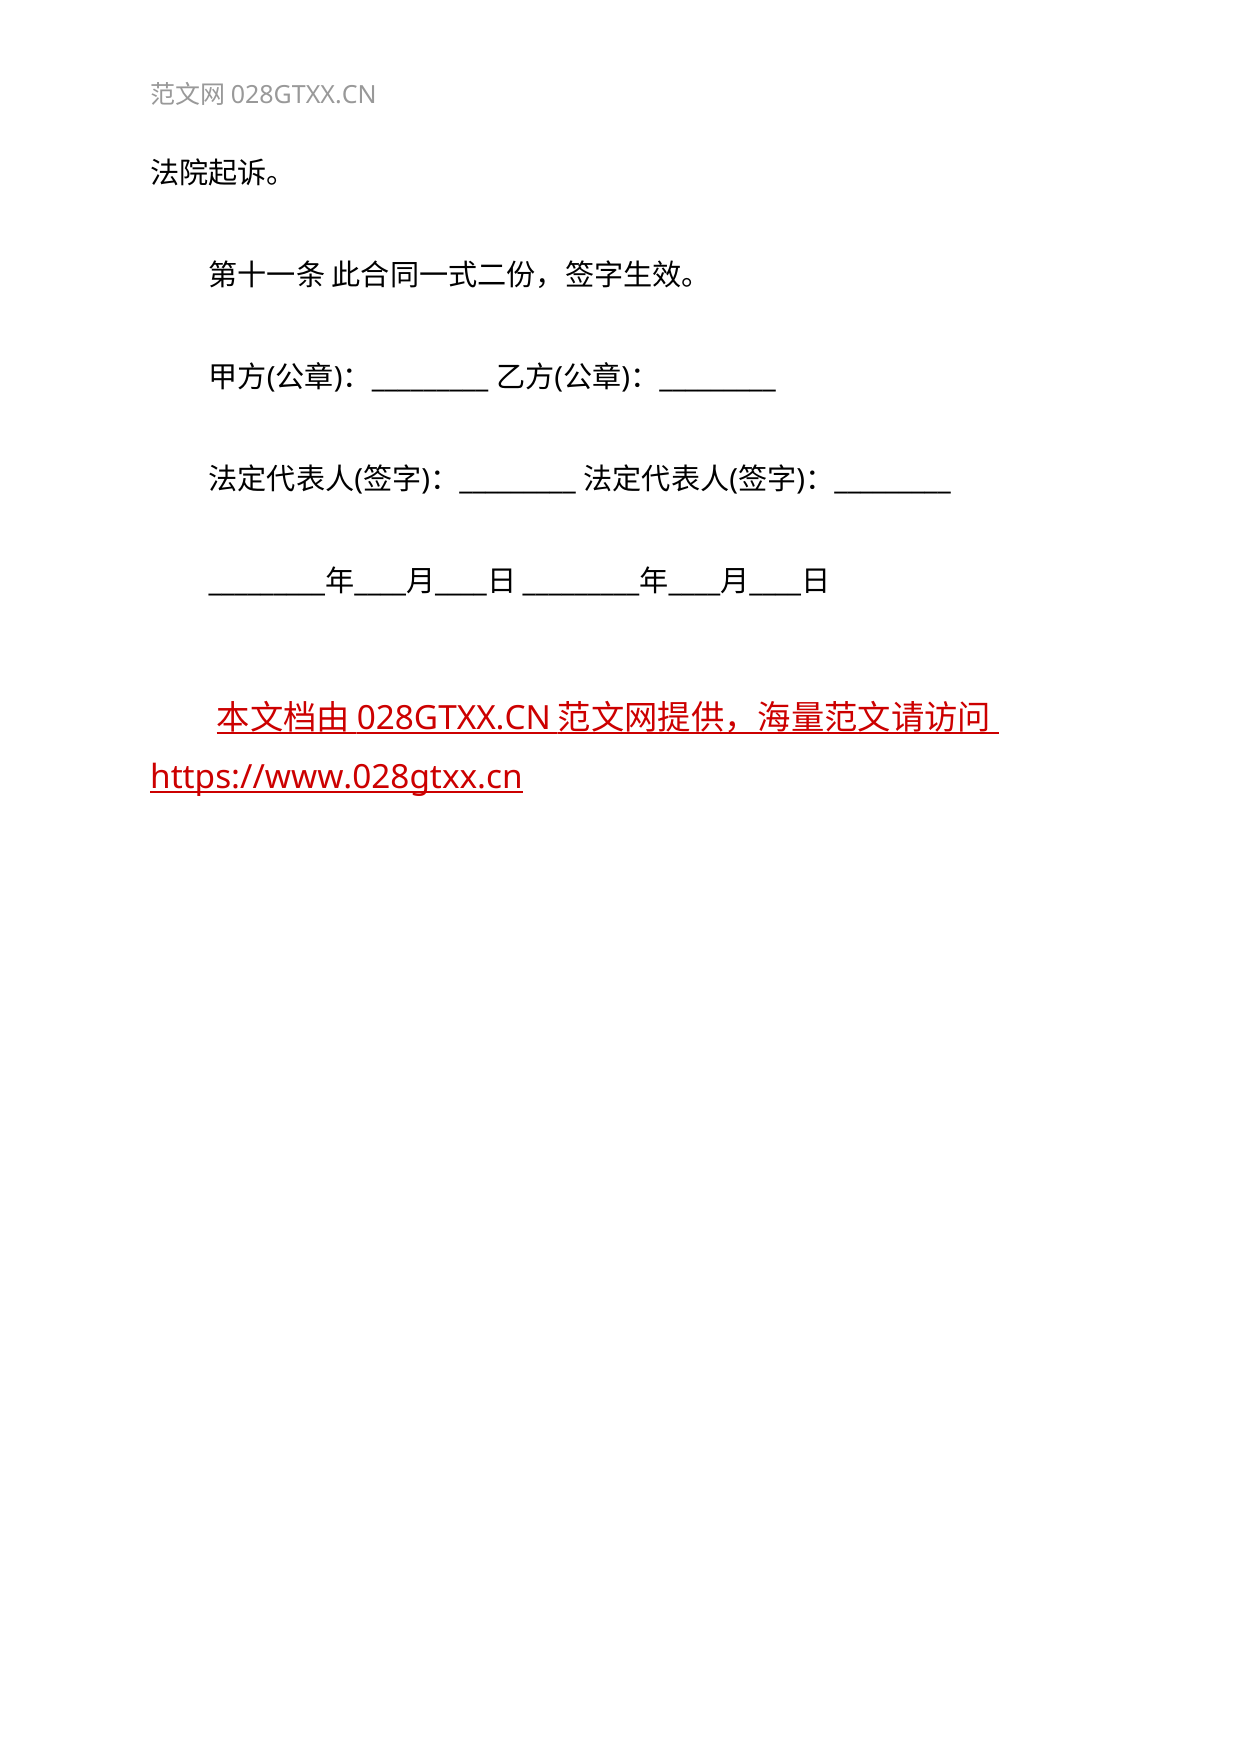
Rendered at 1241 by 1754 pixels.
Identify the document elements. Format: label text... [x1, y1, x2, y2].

text 第十一条 此合同一式二份，签字生效。 [150, 252, 1090, 294]
text 法定代表人(签字)：_________ 法定代表人(签字)：_________ [150, 456, 1090, 498]
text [150, 150, 1090, 192]
text 本文档由028GTXX.CN范文网提供，海量范文请访问 https://www.028gtxx.cn [150, 691, 1090, 798]
text _________年____月____日 _________年____月____日 [150, 557, 1090, 600]
text 甲方(公章)：_________ 乙方(公章)：_________ [150, 353, 1090, 396]
